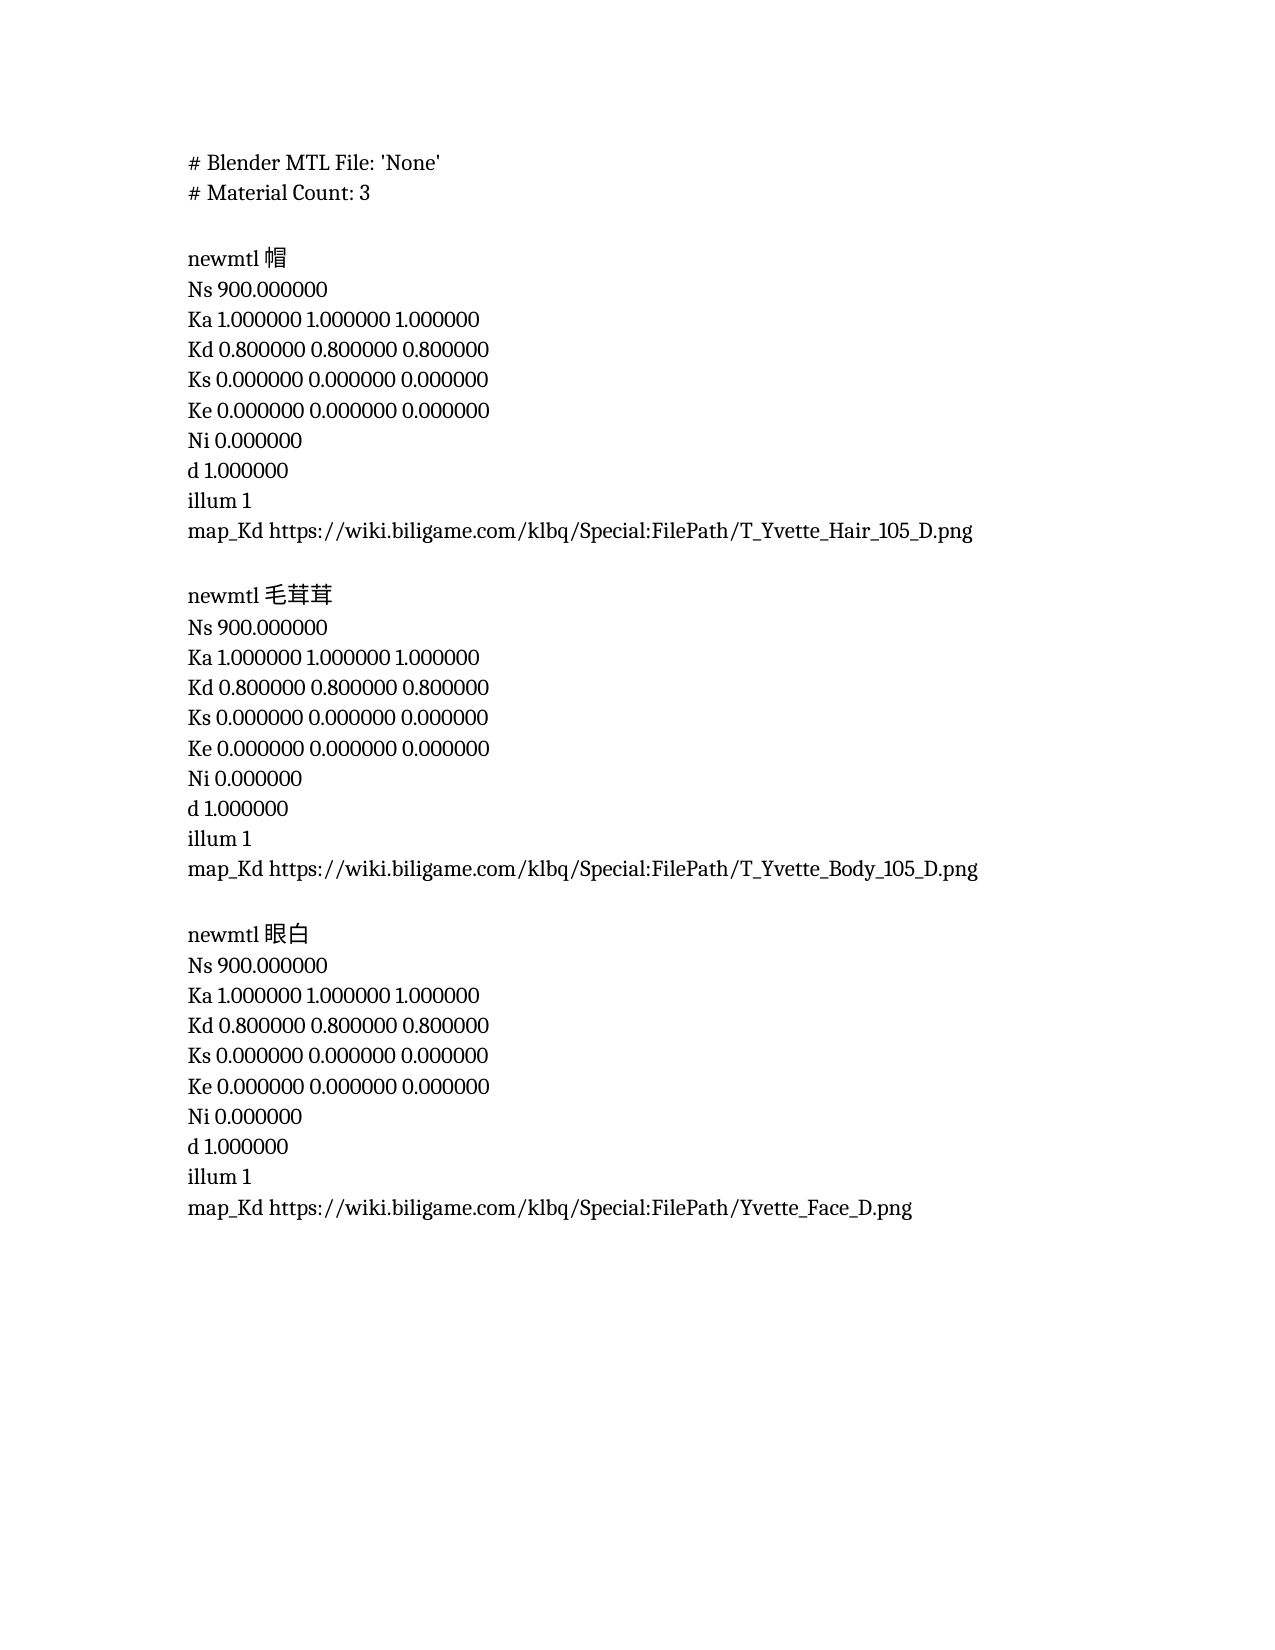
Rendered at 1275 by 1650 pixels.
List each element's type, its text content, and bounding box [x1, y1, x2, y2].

text # Blender MTL File: 'None' # Material Count: 3 newmtl 帽 Ns 900.000000 Ka 1.000000 1.000000 1.000000 Kd 0.800000 0.800000 0.800000 Ks 0.000000 0.000000 0.000000 Ke 0.000000 0.000000 0.000000 Ni 0.000000 d 1.000000 illum 1 map_Kd https://wiki.biligame.com/klbq/Special:FilePath/T_Yvette_Hair_105_D.png newmtl 毛茸茸 Ns 900.000000 Ka 1.000000 1.000000 1.000000 Kd 0.800000 0.800000 0.800000 Ks 0.000000 0.000000 0.000000 Ke 0.000000 0.000000 0.000000 Ni 0.000000 d 1.000000 illum 1 map_Kd https://wiki.biligame.com/klbq/Special:FilePath/T_Yvette_Body_105_D.png newmtl 眼白 Ns 900.000000 Ka 1.000000 1.000000 1.000000 Kd 0.800000 0.800000 0.800000 Ks 0.000000 0.000000 0.000000 Ke 0.000000 0.000000 0.000000 Ni 0.000000 d 1.000000 illum 1 map_Kd https://wiki.biligame.com/klbq/Special:FilePath/Yvette_Face_D.png [187, 150, 1087, 1251]
